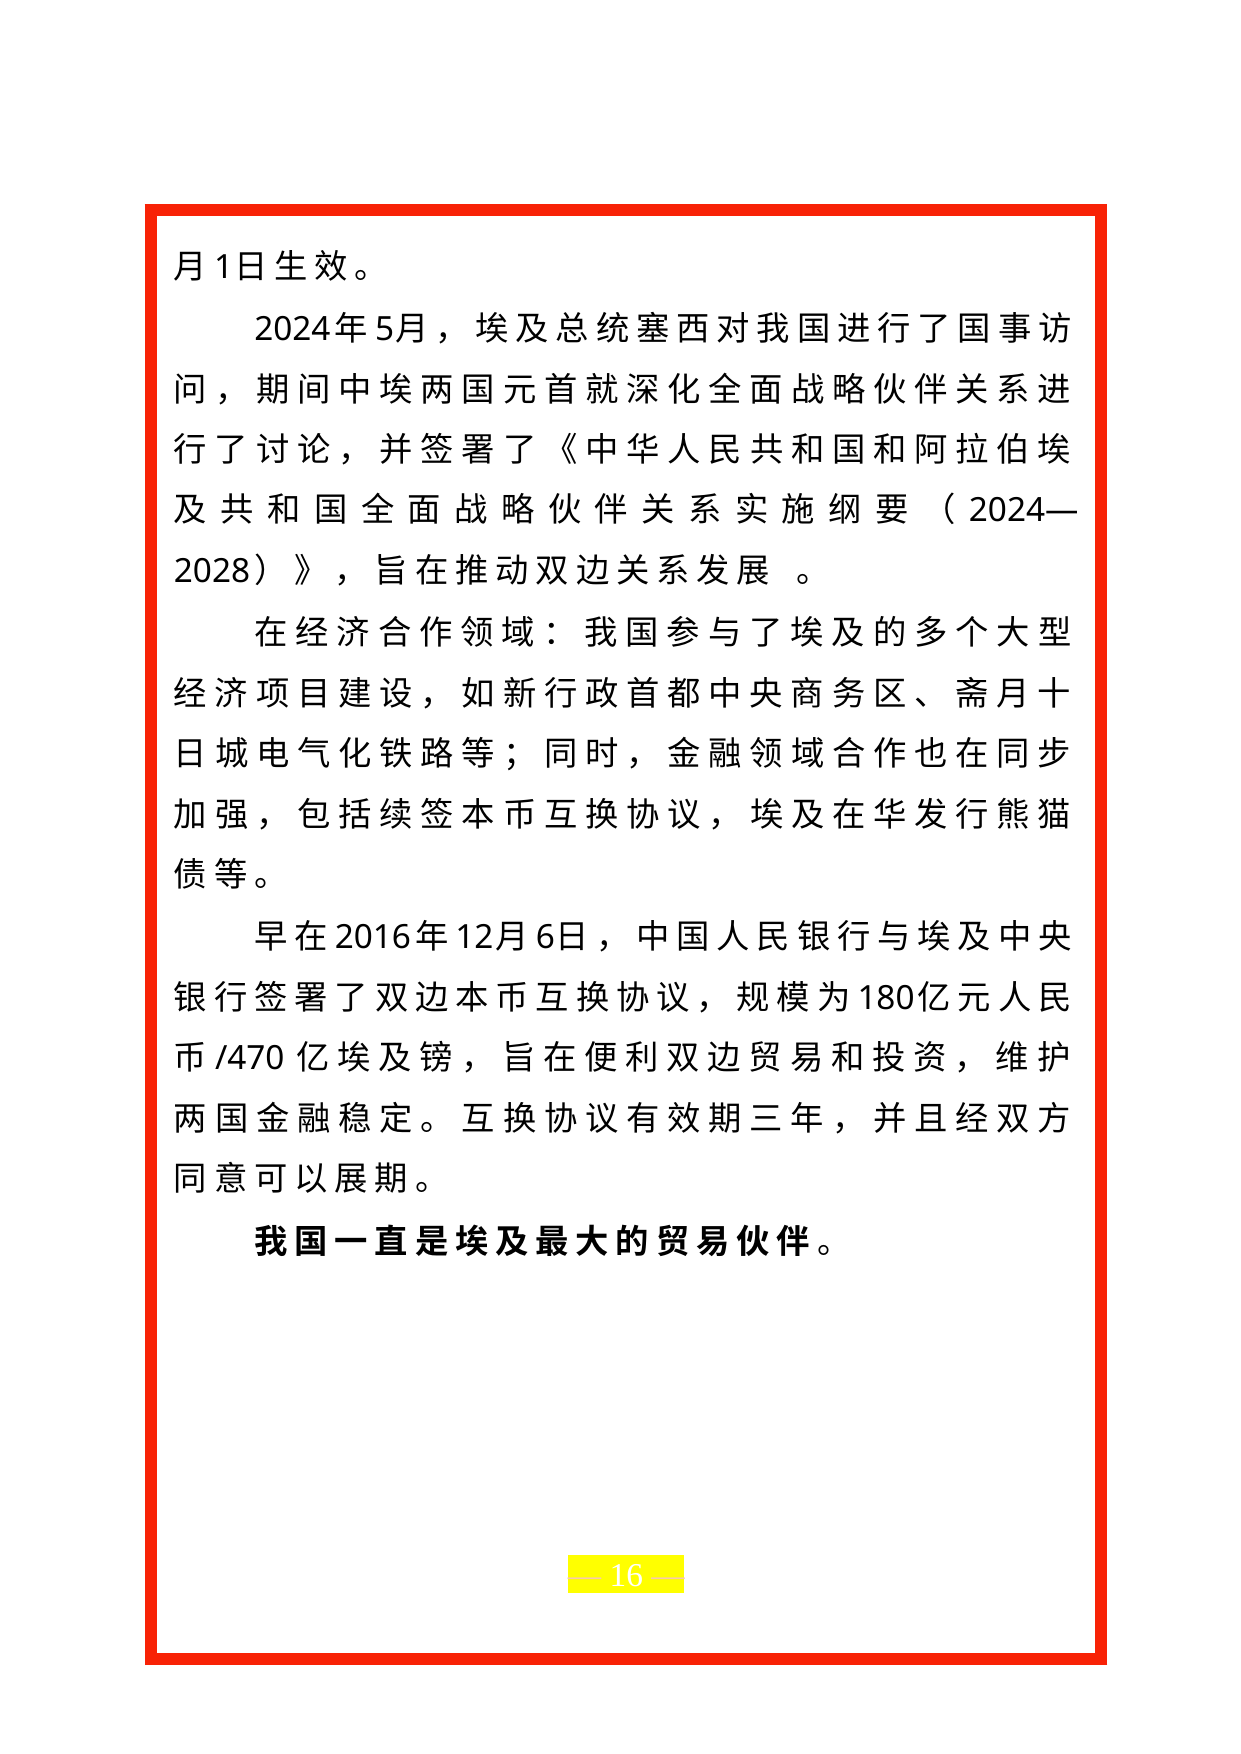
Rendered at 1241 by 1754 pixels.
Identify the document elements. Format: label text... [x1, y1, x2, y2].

text 2024年5月，埃及总统塞西对我国进行了国事访问，期间中埃两国元首就深化全面战略伙伴关系进行了讨论，并签署了《中华人民共和国和阿拉伯埃及共和国全面战略伙伴关系实施纲要（2024—2028）》，旨在推动双边关系发展 。 [165, 296, 1087, 600]
text 我国一直是埃及最大的贸易伙伴。 [165, 1208, 1087, 1271]
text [165, 233, 1087, 296]
text 早在2016年12月6日，中国人民银行与埃及中央银行签署了双边本币互换协议，规模为180亿元人民币/470亿埃及镑，旨在便利双边贸易和投资，维护两国金融稳定。互换协议有效期三年，并且经双方同意可以展期。 [165, 904, 1087, 1208]
text 在经济合作领域：我国参与了埃及的多个大型经济项目建设，如新行政首都中央商务区、斋月十日城电气化铁路等；同时，金融领域合作也在同步加强，包括续签本币互换协议，埃及在华发行熊猫债等。 [165, 600, 1087, 904]
